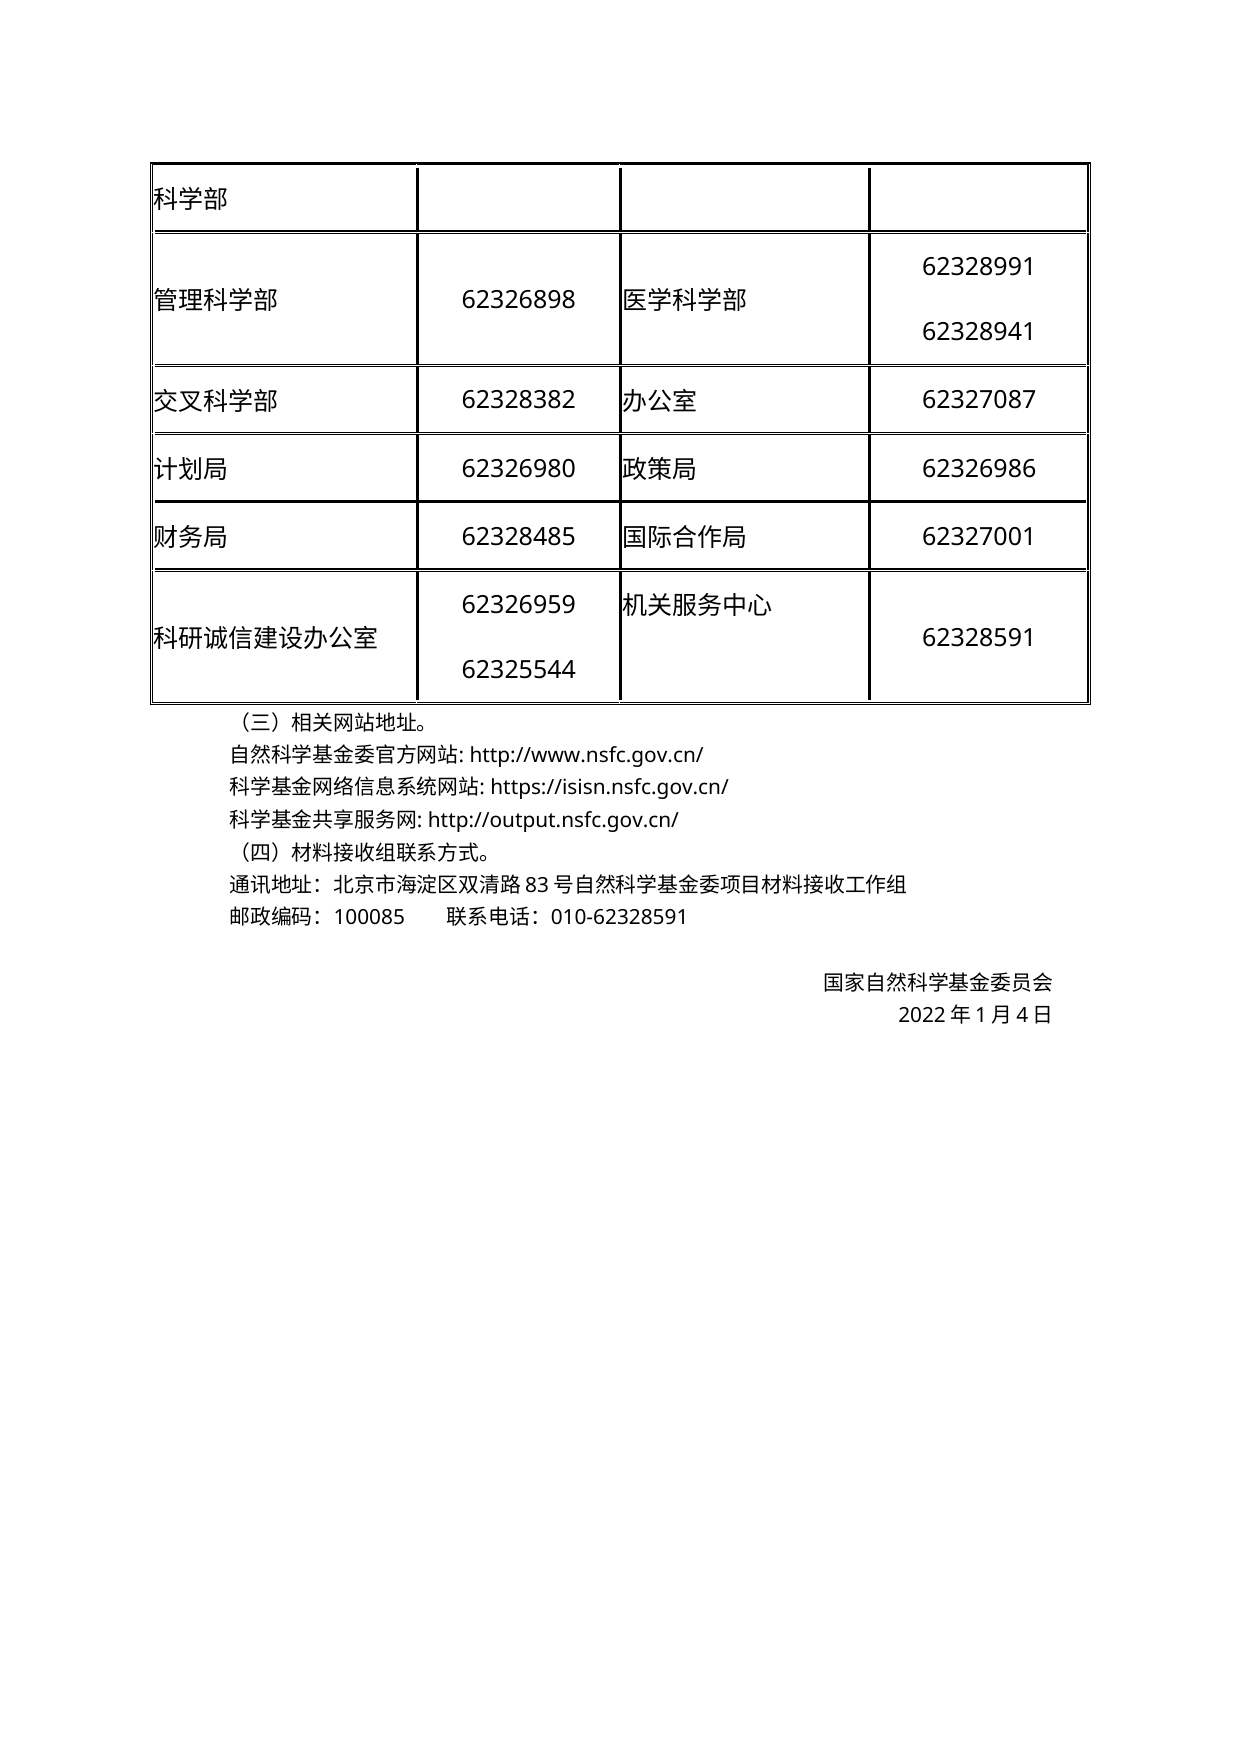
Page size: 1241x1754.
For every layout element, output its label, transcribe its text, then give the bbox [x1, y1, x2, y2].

table_cell 医学科学部 [622, 234, 868, 363]
table_cell 机关服务中心 [620, 572, 869, 701]
text 邮政编码：100085 联系电话：010-62328591 [187, 899, 1053, 932]
table_cell 62327001 [871, 500, 1087, 568]
table_cell 管理科学部 [153, 230, 416, 363]
table_cell 62328591 [869, 568, 1088, 701]
text （四）材料接收组联系方式。 [187, 834, 1053, 867]
text 国家自然科学基金委员会 [187, 964, 1053, 997]
text （三）相关网站地址。 [187, 705, 1053, 737]
table_cell 科研诚信建设办公室 [153, 568, 417, 701]
table_cell 62326980 [419, 435, 619, 500]
table_cell 62326959 62325544 [417, 572, 620, 701]
text 科学基金共享服务网: http://output.nsfc.gov.cn/ [187, 802, 1053, 834]
text 2022年1月4日 [187, 997, 1053, 1029]
text 自然科学基金委官方网站: http://www.nsfc.gov.cn/ [187, 737, 1053, 769]
table_cell 62326986 [869, 432, 1089, 500]
table_cell 62326887 [417, 164, 620, 230]
table_cell 国际合作局 [622, 503, 868, 568]
table_cell 工程与材料 科学部 [153, 164, 417, 230]
table_cell 办公室 [622, 367, 868, 432]
table_cell 财务局 [153, 500, 416, 568]
text 通讯地址：北京市海淀区双清路83号自然科学基金委项目材料接收工作组 [187, 867, 1053, 899]
table_cell 计划局 [151, 432, 417, 500]
table_cell 62326892 [869, 165, 1087, 230]
text 科学基金网络信息系统网站: https://isisn.nsfc.gov.cn/ [187, 769, 1053, 802]
table_cell 62326898 [419, 234, 619, 363]
table_cell 信息科学部 [620, 165, 869, 230]
table_cell 62328382 [419, 367, 619, 432]
table_cell 政策局 [622, 435, 868, 500]
table_cell 交叉科学部 [153, 364, 416, 432]
table_cell 62328485 [419, 503, 619, 568]
table_cell 62328991 62328941 [871, 230, 1088, 363]
table_cell 62327087 [871, 364, 1088, 432]
